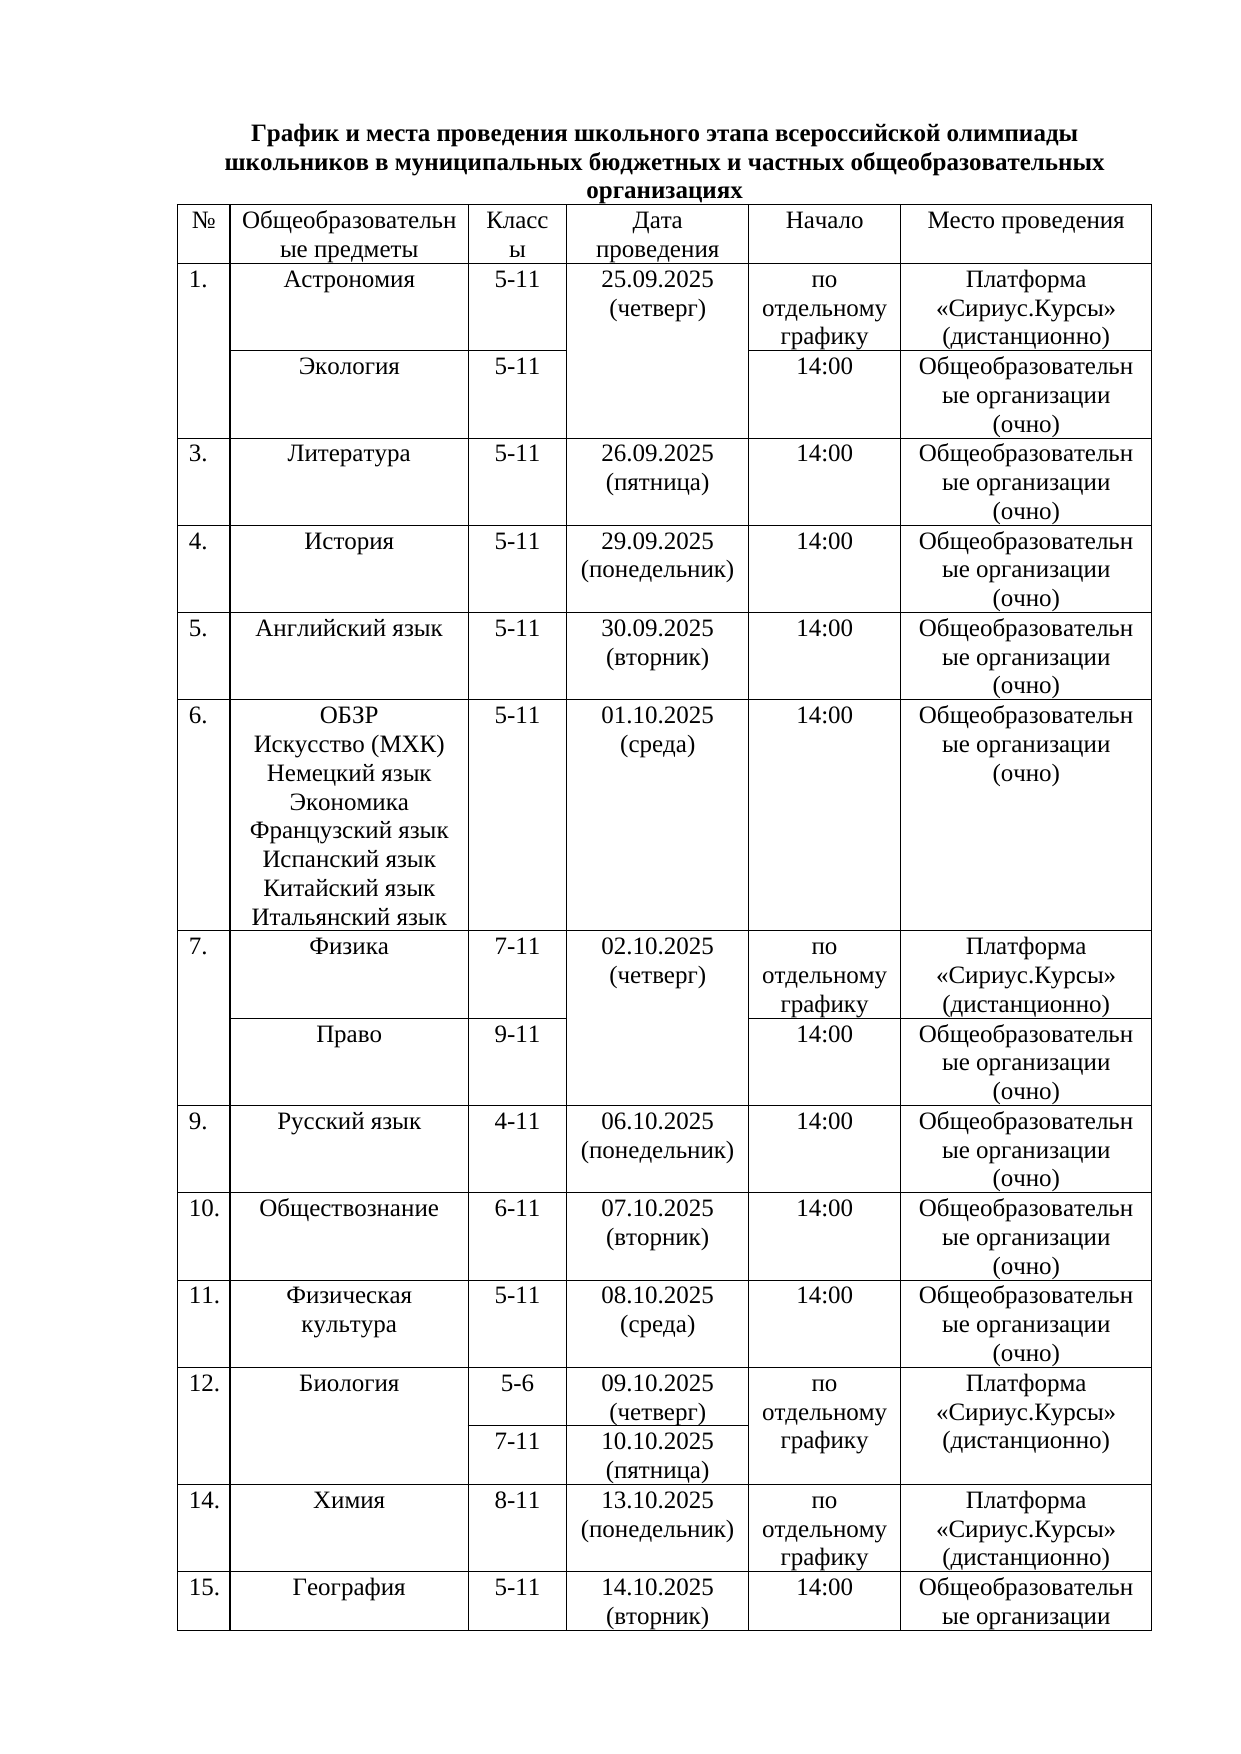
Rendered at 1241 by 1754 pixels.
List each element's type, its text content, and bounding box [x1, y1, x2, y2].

table_cell Платформа «Сириус.Курсы» (дистанционно) [901, 264, 1151, 350]
table_cell Биология [231, 1368, 468, 1484]
table_cell Физика [231, 931, 468, 1018]
table_cell 8-11 [469, 1485, 566, 1571]
table_cell 5-11 [469, 351, 566, 437]
table_header Общеобразовательные предметы [231, 205, 468, 263]
table_cell 14:00 [749, 1572, 900, 1630]
table_header Начало [749, 205, 900, 263]
table_cell Платформа «Сириус.Курсы» (дистанционно) [901, 1368, 1151, 1484]
table_cell 14:00 [749, 1193, 900, 1279]
table_cell [178, 439, 229, 525]
table_cell 10.10.2025 (пятница) [567, 1426, 748, 1484]
table_cell [178, 1368, 229, 1484]
table_cell [178, 1572, 229, 1630]
table_cell 08.10.2025 (среда) [567, 1281, 748, 1367]
table_cell Платформа «Сириус.Курсы» (дистанционно) [901, 931, 1151, 1018]
table_cell Общеобразовательные организации (очно) [901, 1106, 1151, 1192]
table_cell 5-11 [469, 1281, 566, 1367]
table_cell 14:00 [749, 439, 900, 525]
table_cell История [231, 526, 468, 612]
table_cell Общеобразовательные организации (очно) [901, 1019, 1151, 1105]
table_cell ОБЗР Искусство (МХК) Немецкий язык Экономика Французский язык Испанский язык Китайский язык Итальянский язык [231, 700, 468, 930]
table_cell 14:00 [749, 700, 900, 930]
table_cell по отдельному графику [749, 931, 900, 1018]
table_cell [178, 700, 229, 930]
table_cell по отдельному графику [749, 1485, 900, 1571]
table_cell Общеобразовательные организации (очно) [901, 613, 1151, 699]
table_header Классы [469, 205, 566, 263]
table_cell 14:00 [749, 1106, 900, 1192]
table_cell Астрономия [231, 264, 468, 350]
table_cell 5-11 [469, 526, 566, 612]
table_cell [901, 1572, 1151, 1630]
table_cell 14:00 [749, 1281, 900, 1367]
table_cell [178, 264, 229, 437]
table_cell Общеобразовательные организации (очно) [901, 1281, 1151, 1367]
table_cell 5-11 [469, 439, 566, 525]
table_cell [178, 526, 229, 612]
table_cell 14:00 [749, 613, 900, 699]
table_cell Литература [231, 439, 468, 525]
table_cell 7-11 [469, 931, 566, 1018]
table_cell 4-11 [469, 1106, 566, 1192]
table_cell 7-11 [469, 1426, 566, 1484]
table_cell 26.09.2025 (пятница) [567, 439, 748, 525]
table_cell География [231, 1572, 468, 1630]
table_cell 09.10.2025 (четверг) [567, 1368, 748, 1425]
table_cell Обществознание [231, 1193, 468, 1279]
table_cell Физическая культура [231, 1281, 468, 1367]
table_cell 14:00 [749, 1019, 900, 1105]
table_cell [178, 931, 229, 1105]
table_cell Общеобразовательные организации (очно) [901, 526, 1151, 612]
table_header Место проведения [901, 205, 1151, 263]
table_cell Общеобразовательные организации (очно) [901, 1193, 1151, 1279]
table_cell Общеобразовательные организации (очно) [901, 439, 1151, 525]
table_cell 30.09.2025 (вторник) [567, 613, 748, 699]
table_cell Общеобразовательные организации (очно) [901, 700, 1151, 930]
text График и места проведения школьного этапа всероссийской олимпиады школьников в муниципальных бюджетных и частных общеобразовательных организациях [177, 118, 1152, 204]
table_cell по отдельному графику [749, 1368, 900, 1484]
table_cell [178, 613, 229, 699]
table_cell 25.09.2025 (четверг) [567, 264, 748, 437]
table_cell [178, 1281, 229, 1367]
table_cell Право [231, 1019, 468, 1105]
table_cell 29.09.2025 (понедельник) [567, 526, 748, 612]
table_cell по отдельному графику [749, 264, 900, 350]
table_cell 9-11 [469, 1019, 566, 1105]
table_cell 14:00 [749, 526, 900, 612]
table_cell Экология [231, 351, 468, 437]
table_cell 02.10.2025 (четверг) [567, 931, 748, 1105]
table_cell Английский язык [231, 613, 468, 699]
table_cell 5-11 [469, 1572, 566, 1630]
table_cell 5-11 [469, 613, 566, 699]
table_cell 07.10.2025 (вторник) [567, 1193, 748, 1279]
table_cell Химия [231, 1485, 468, 1571]
table_header № [178, 205, 229, 263]
table_cell [178, 1106, 229, 1192]
table_cell 06.10.2025 (понедельник) [567, 1106, 748, 1192]
table_cell [178, 1485, 229, 1571]
table_cell 5-11 [469, 700, 566, 930]
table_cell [567, 1572, 748, 1630]
table_cell Русский язык [231, 1106, 468, 1192]
table_cell 13.10.2025 (понедельник) [567, 1485, 748, 1571]
table_cell [178, 1193, 229, 1279]
table_header Дата проведения [567, 205, 748, 263]
table_cell 01.10.2025 (среда) [567, 700, 748, 930]
table_cell Общеобразовательные организации (очно) [901, 351, 1151, 437]
table_cell 14:00 [749, 351, 900, 437]
table_cell Платформа «Сириус.Курсы» (дистанционно) [901, 1485, 1151, 1571]
table_cell 5-6 [469, 1368, 566, 1425]
table_cell 5-11 [469, 264, 566, 350]
table_cell 6-11 [469, 1193, 566, 1279]
